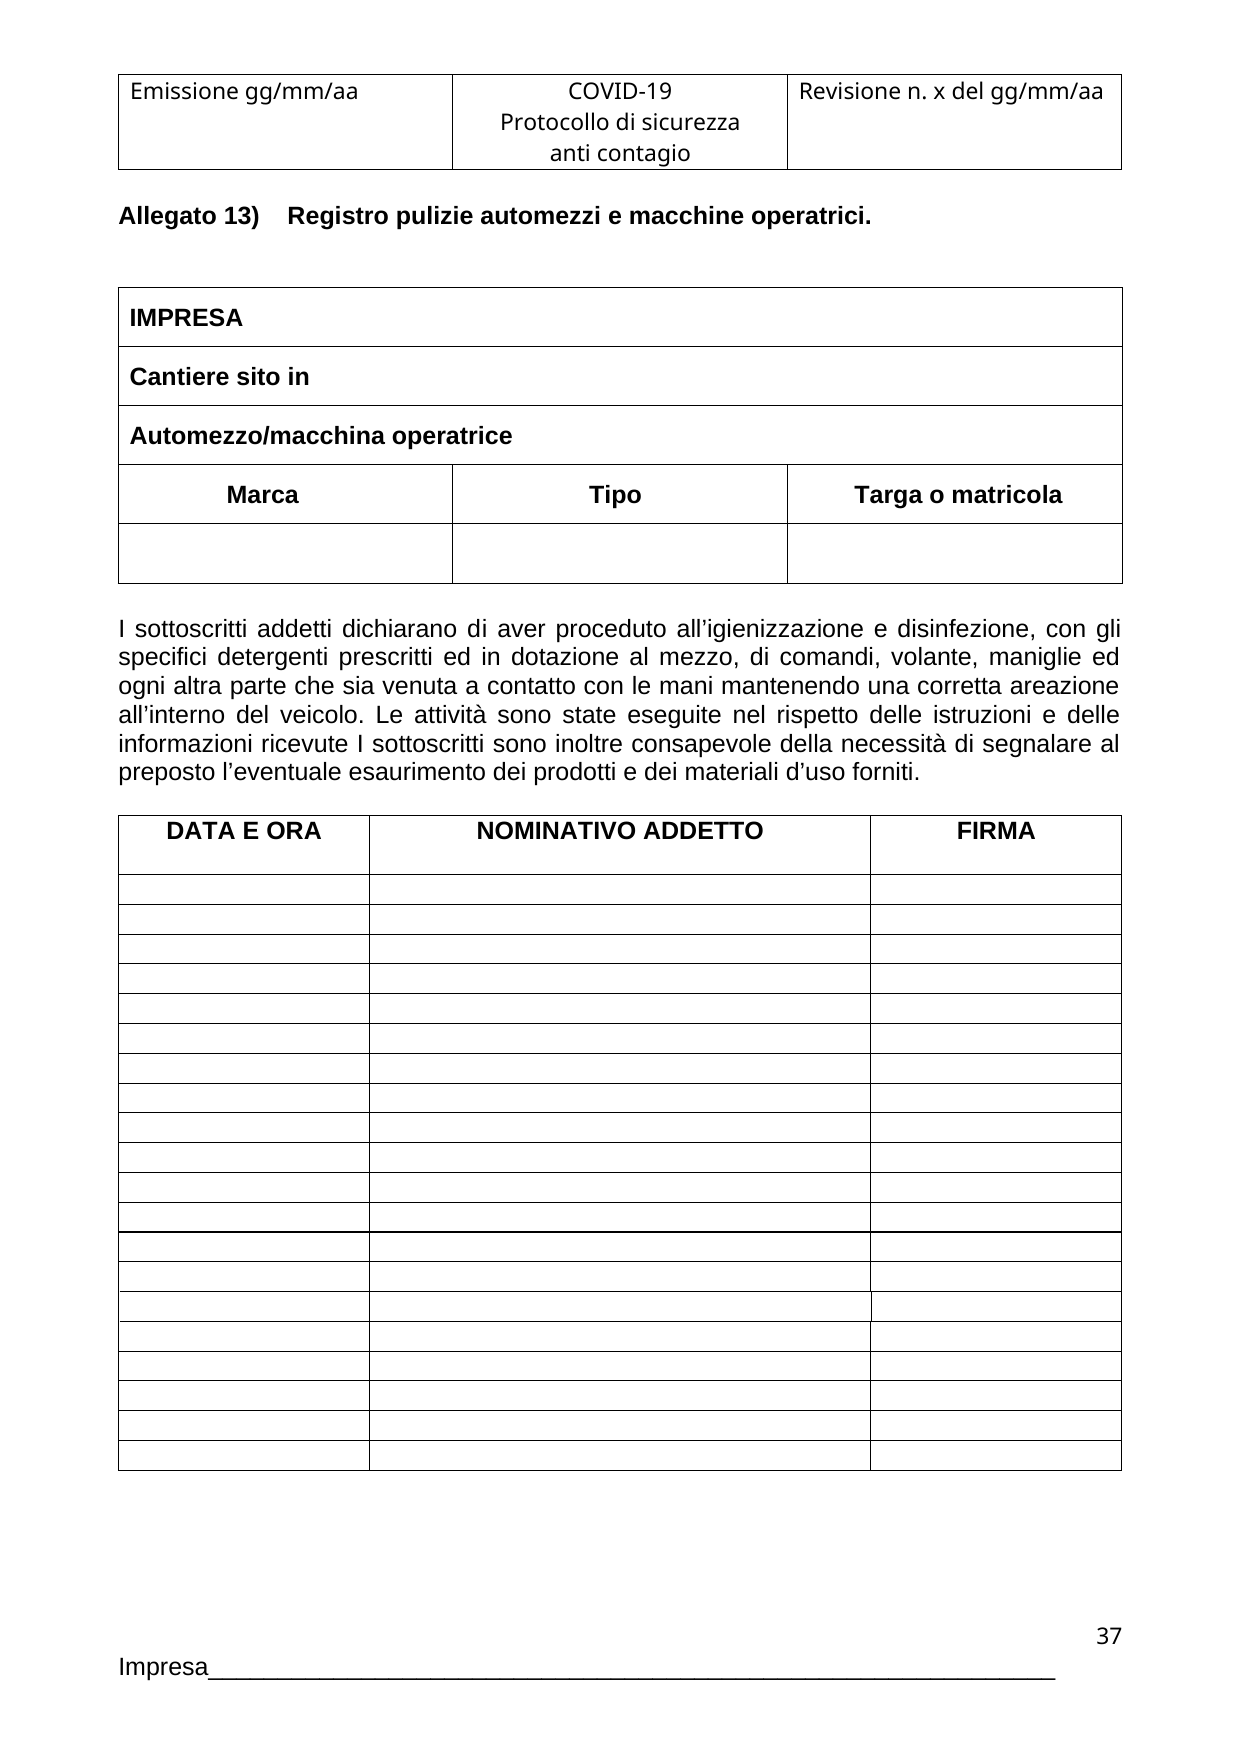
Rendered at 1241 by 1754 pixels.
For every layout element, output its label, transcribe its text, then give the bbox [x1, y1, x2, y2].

table_cell [119, 994, 369, 1023]
table_cell [119, 1381, 369, 1410]
table_cell [119, 1173, 369, 1202]
table_cell [871, 935, 1121, 963]
table_cell [871, 1173, 1121, 1202]
table_header IMPRESA [119, 288, 1122, 346]
table_cell Automezzo/macchina operatrice [119, 406, 1122, 464]
table_cell [370, 1113, 870, 1142]
table_cell [119, 1352, 369, 1380]
table_header FIRMA [871, 816, 1121, 874]
table_cell [119, 1322, 369, 1351]
table_cell [788, 524, 1122, 582]
table_cell [370, 1322, 870, 1351]
table_cell [871, 1411, 1121, 1440]
table_cell [871, 1441, 1121, 1470]
table_cell [119, 1411, 369, 1440]
table_cell [370, 935, 870, 963]
table_cell [119, 524, 452, 582]
table_cell [871, 1262, 1121, 1291]
table_cell [370, 1173, 870, 1202]
table_cell [119, 1292, 369, 1321]
table_cell [370, 905, 870, 933]
table_cell [871, 1113, 1121, 1142]
table_cell [119, 905, 369, 933]
table_cell [871, 905, 1121, 933]
table_cell [119, 875, 369, 904]
table_cell Marca [119, 465, 452, 523]
table_cell [871, 1203, 1121, 1231]
table_cell [119, 1441, 369, 1470]
table_header NOMINATIVO ADDETTO [370, 816, 870, 874]
table_cell [119, 1054, 369, 1082]
table_cell [872, 1292, 1121, 1321]
table_cell [370, 1411, 870, 1440]
table_cell [119, 964, 369, 993]
table_cell [370, 1381, 870, 1410]
table_cell Tipo [453, 465, 787, 523]
table_cell [370, 1024, 870, 1053]
table_cell [871, 1054, 1121, 1082]
table_cell [119, 1024, 369, 1053]
table_cell [370, 994, 870, 1023]
table_cell [871, 1322, 1121, 1351]
table_cell [119, 1233, 369, 1261]
table_cell Cantiere sito in [119, 347, 1122, 405]
table_header DATA E ORA [119, 816, 369, 874]
table_cell [119, 1143, 369, 1172]
table_cell [370, 1352, 870, 1380]
table_cell [370, 1054, 870, 1082]
table_cell [370, 1233, 870, 1261]
table_cell [119, 1203, 369, 1231]
table_cell [871, 1352, 1121, 1380]
table_cell [370, 875, 870, 904]
table_cell [871, 1143, 1121, 1172]
table_cell [871, 994, 1121, 1023]
table_cell [119, 1084, 369, 1112]
table_cell [871, 964, 1121, 993]
table_cell [119, 1262, 369, 1291]
table_cell [871, 1084, 1121, 1112]
table_cell [871, 875, 1121, 904]
table_cell [871, 1233, 1121, 1261]
table_cell [871, 1381, 1121, 1410]
table_cell [370, 1084, 870, 1112]
text Allegato 13) Registro pulizie automezzi e macchine operatrici. [118, 201, 1122, 229]
table_cell Targa o matricola [788, 465, 1122, 523]
table_cell [370, 1143, 870, 1172]
table_cell [119, 935, 369, 963]
text I sottoscritti addetti dichiarano di aver proceduto all’igienizzazione e disinfezione, con gli specifici detergenti prescritti ed in dotazione al mezzo, di comandi, volante, maniglie ed ogni altra parte che sia venuta a contatto con le mani mantenendo una corretta areazione all’interno del veicolo. Le attività sono state eseguite nel rispetto delle istruzioni e delle informazioni ricevute I sottoscritti sono inoltre consapevole della necessità di segnalare al preposto l’eventuale esaurimento dei prodotti e dei materiali d’uso forniti. [118, 614, 1122, 786]
table_cell [370, 1262, 870, 1291]
table_cell [453, 524, 787, 582]
table_cell [370, 964, 870, 993]
table_cell [370, 1203, 870, 1231]
table_cell [370, 1441, 870, 1470]
table_cell [871, 1024, 1121, 1053]
table_cell [119, 1113, 369, 1142]
table_cell [370, 1292, 871, 1321]
